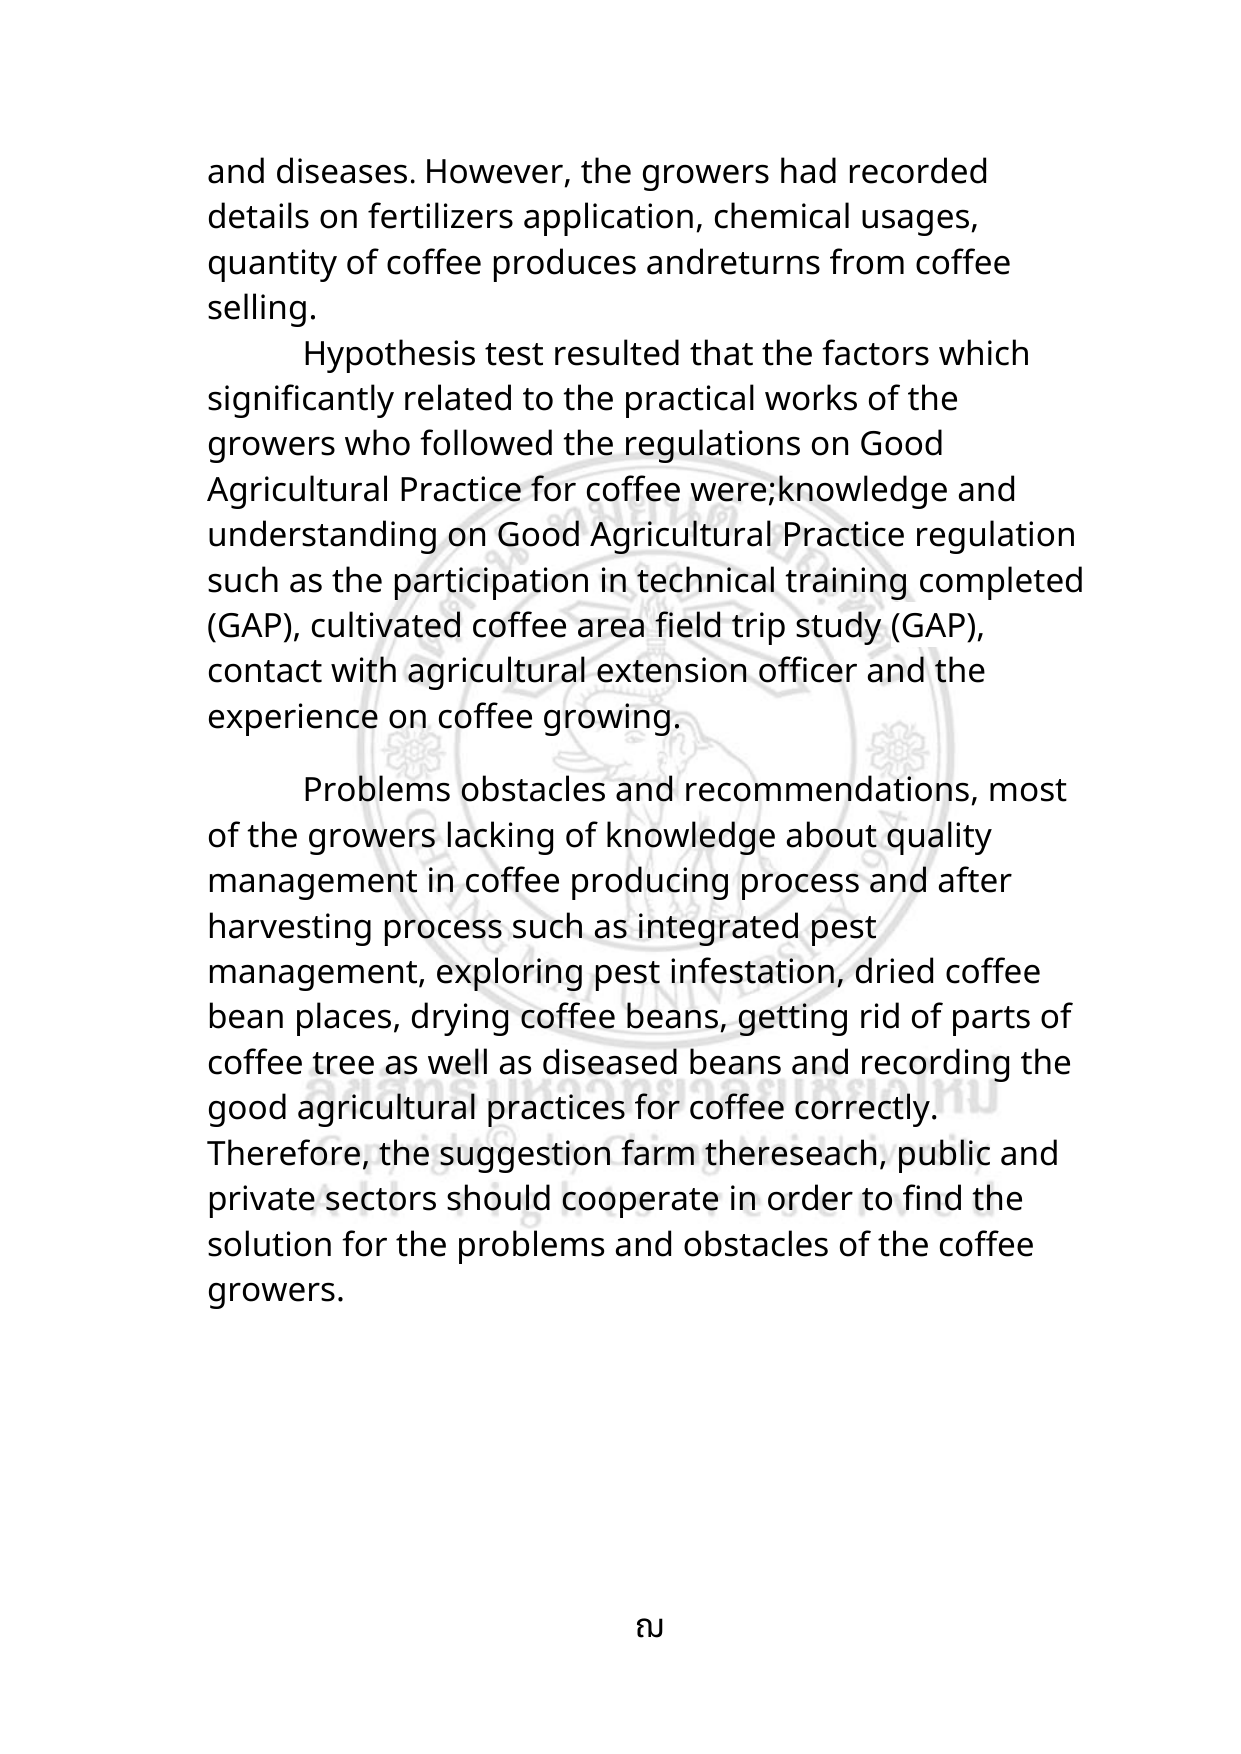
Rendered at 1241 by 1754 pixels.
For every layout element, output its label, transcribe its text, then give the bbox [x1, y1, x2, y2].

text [207, 148, 1092, 329]
picture [206, 220, 1093, 1475]
text Problems obstacles and recommendations, most of the growers lacking of knowledge about quality management in coffee producing process and after harvesting process such as integrated pest management, exploring pest infestation, dried coffee bean places, drying coffee beans, getting rid of parts of coffee tree as well as diseased beans and recording the good agricultural practices for coffee correctly. Therefore, the suggestion farm thereseach, public and private sectors should cooperate in order to find the solution for the problems and obstacles of the coffee growers. [207, 766, 1092, 1311]
text Hypothesis test resulted that the factors which significantly related to the practical works of the growers who followed the regulations on Good Agricultural Practice for coffee were;knowledge and understanding on Good Agricultural Practice regulation such as the participation in technical training completed (GAP), cultivated coffee area field trip study (GAP), contact with agricultural extension officer and the experience on coffee growing. [207, 329, 1092, 738]
